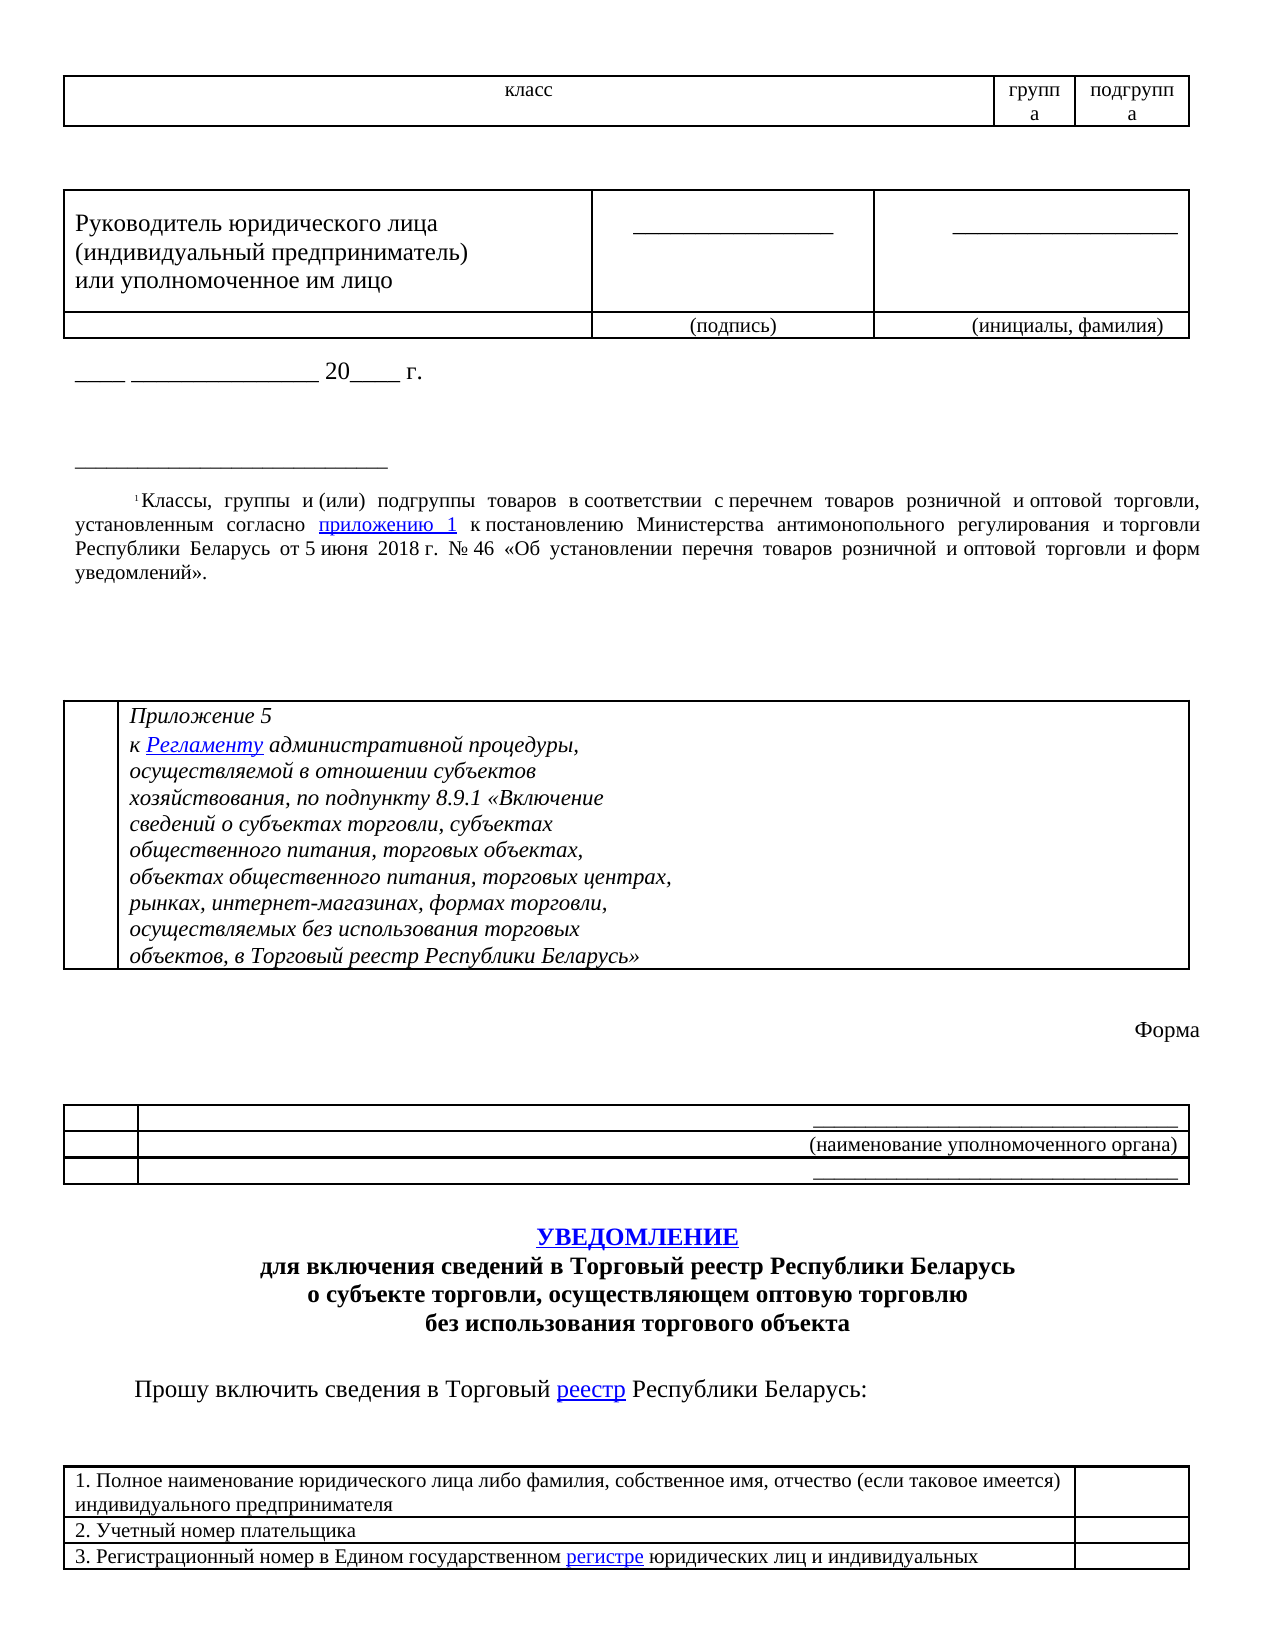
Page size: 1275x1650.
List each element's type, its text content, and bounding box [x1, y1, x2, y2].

table_header [1076, 1468, 1188, 1516]
text Форма [75, 1016, 1200, 1042]
table_cell 2. Учетный номер плательщика [65, 1518, 1074, 1542]
table_cell группа [995, 77, 1074, 125]
table_header [65, 1106, 137, 1130]
text 1 Классы, группы и (или) подгруппы товаров в соответствии с перечнем товаров розничной и оптовой торговли, установленным согласно приложению 1 к постановлению Министерства антимонопольного регулирования и торговли Республики Беларусь от 5 июня 2018 г. № 46 «Об установлении перечня товаров розничной и оптовой торговли и форм уведомлений». [75, 487, 1200, 584]
table_cell (инициалы, фамилия) [875, 313, 1188, 337]
text ______________________________ [75, 447, 1200, 471]
table_cell класс [65, 77, 993, 125]
table_cell (подпись) [593, 313, 873, 337]
title УВЕДОМЛЕНИЕ для включения сведений в Торговый реестр Республики Беларусь о субъекте торговли, осуществляющем оптовую торговлю без использования торгового объекта [75, 1222, 1200, 1337]
table_header ___________________________________ [139, 1106, 1188, 1130]
table_header ________________ [593, 191, 873, 311]
text Прошу включить сведения в Торговый реестр Республики Беларусь: [75, 1374, 1200, 1403]
table_cell [1076, 1518, 1188, 1542]
table_cell подгруппа [1076, 77, 1188, 125]
table_cell ___________________________________ [139, 1159, 1188, 1182]
table_header Приложение 5 к Регламенту административной процедуры, осуществляемой в отношении субъектов хозяйствования, по подпункту 8.9.1 «Включение сведений о субъектах торговли, субъектах общественного питания, торговых объектах, объектах общественного питания, торговых центрах, рынках, интернет-магазинах, формах торговли, осуществляемых без использования торговых объектов, в Торговый реестр Республики Беларусь» [119, 702, 1188, 968]
table_cell [65, 1159, 137, 1182]
table_header __________________ [875, 191, 1188, 311]
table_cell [65, 1544, 1074, 1568]
table_header [65, 702, 117, 968]
table_cell (наименование уполномоченного органа) [139, 1132, 1188, 1156]
table_cell [65, 1132, 137, 1156]
table_cell [1076, 1544, 1188, 1568]
table_header 1. Полное наименование юридического лица либо фамилия, собственное имя, отчество (если таковое имеется) индивидуального предпринимателя [65, 1468, 1074, 1516]
table_cell [65, 313, 591, 337]
table_header Руководитель юридического лица (индивидуальный предприниматель) или уполномоченное им лицо [65, 191, 591, 311]
text ____ _______________ 20____ г. [75, 356, 1200, 385]
